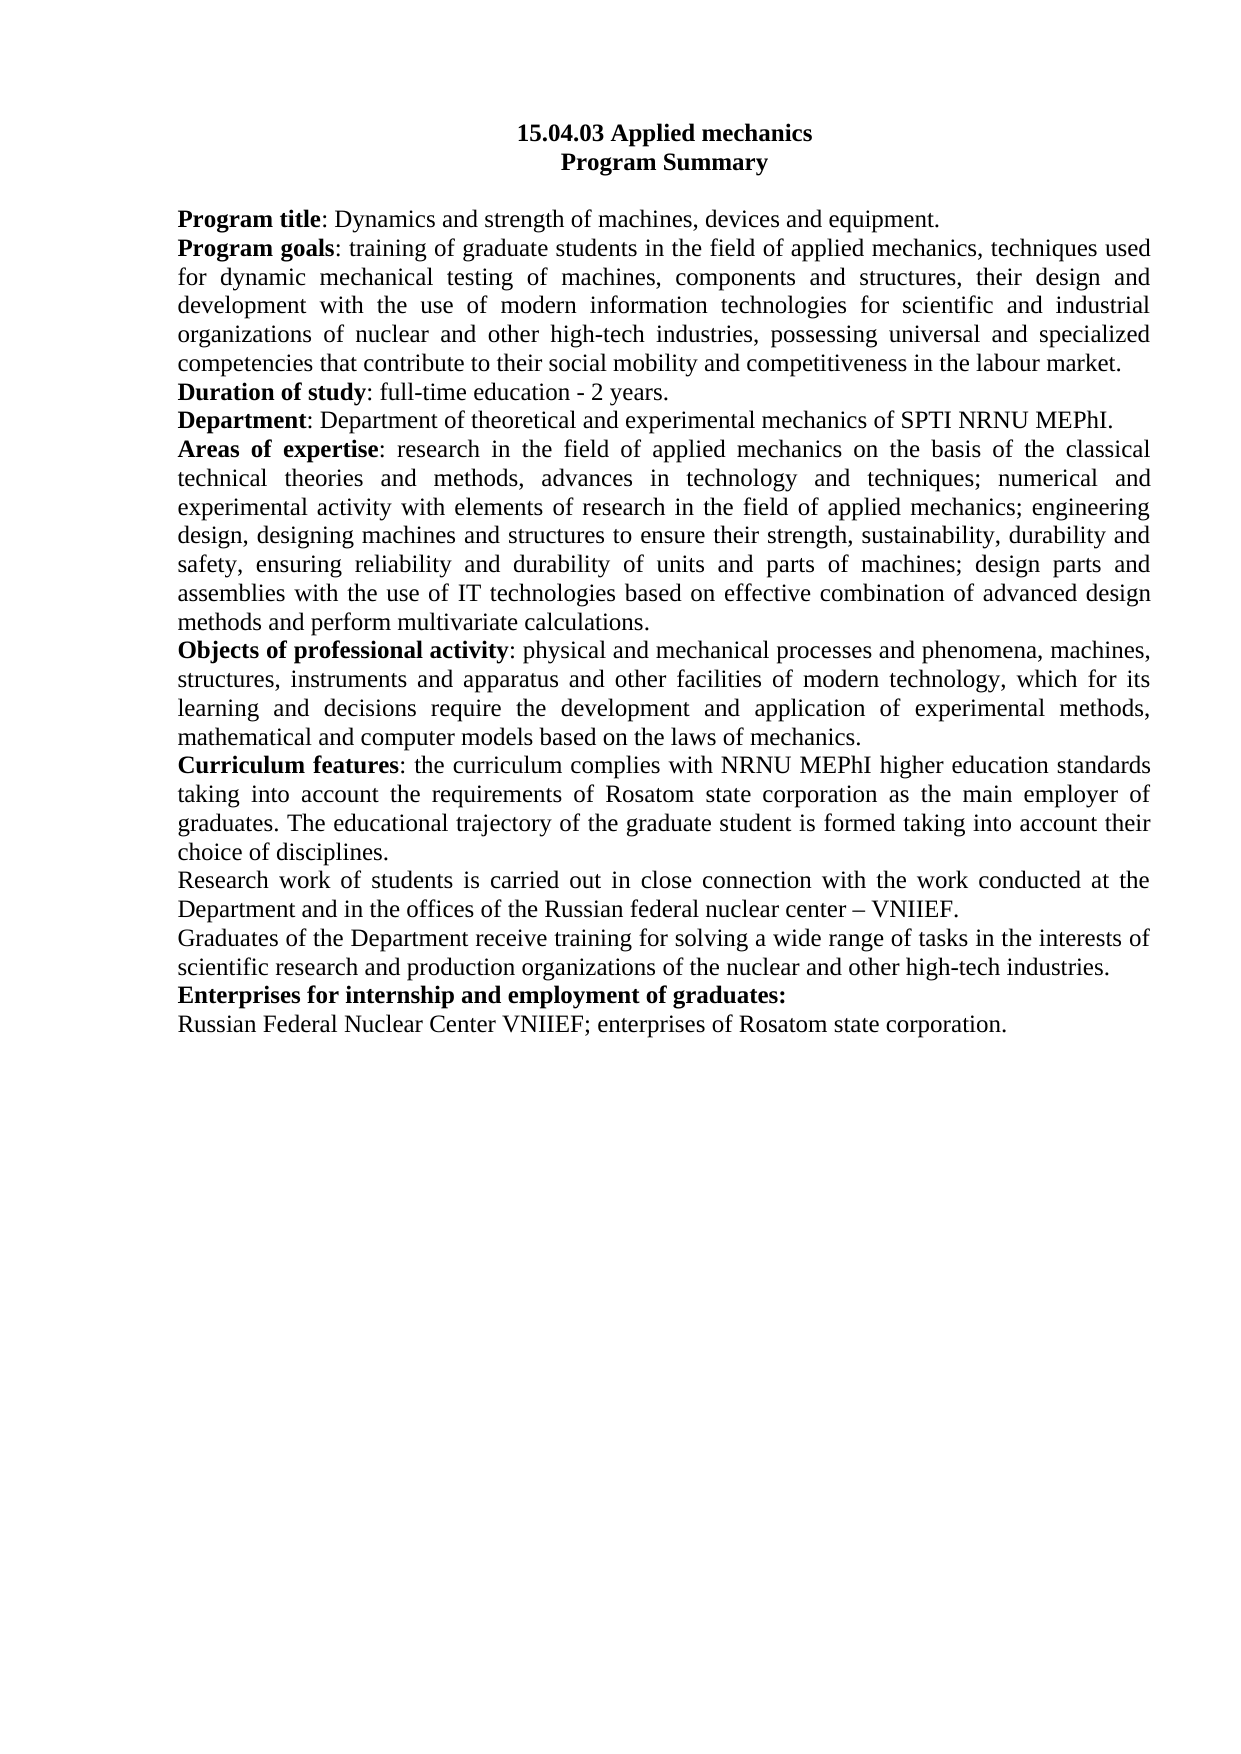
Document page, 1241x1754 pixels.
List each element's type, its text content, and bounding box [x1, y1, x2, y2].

text Enterprises for internship and employment of graduates: [177, 981, 1152, 1009]
text Graduates of the Department receive training for solving a wide range of tasks in the interests of scientific research and production organizations of the nuclear and other high-tech industries. [177, 923, 1152, 981]
text 15.04.03 Applied mechanics [177, 118, 1152, 147]
text Research work of students is carried out in close connection with the work conducted at the Department and in the offices of the Russian federal nuclear center – VNIIEF. [177, 866, 1152, 923]
text Russian Federal Nuclear Center VNIIEF; enterprises of Rosatom state corporation. [177, 1009, 1152, 1038]
text Department: Department of theoretical and experimental mechanics of SPTI NRNU MEPhI. [177, 406, 1152, 434]
text Areas of expertise: research in the field of applied mechanics on the basis of the classical technical theories and methods, advances in technology and techniques; numerical and experimental activity with elements of research in the field of applied mechanics; engineering design, designing machines and structures to ensure their strength, sustainability, durability and safety, ensuring reliability and durability of units and parts of machines; design parts and assemblies with the use of IT technologies based on effective combination of advanced design methods and perform multivariate calculations. [177, 434, 1152, 636]
text Program title: Dynamics and strength of machines, devices and equipment. [177, 204, 1152, 233]
text Objects of professional activity: physical and mechanical processes and phenomena, machines, structures, instruments and apparatus and other facilities of modern technology, which for its learning and decisions require the development and application of experimental methods, mathematical and computer models based on the laws of mechanics. [177, 636, 1152, 751]
text Curriculum features: the curriculum complies with NRNU MEPhI higher education standards taking into account the requirements of Rosatom state corporation as the main employer of graduates. The educational trajectory of the graduate student is formed taking into account their choice of disciplines. [177, 751, 1152, 866]
text Duration of study: full-time education - 2 years. [177, 377, 1152, 406]
text Program goals: training of graduate students in the field of applied mechanics, techniques used for dynamic mechanical testing of machines, components and structures, their design and development with the use of modern information technologies for scientific and industrial organizations of nuclear and other high-tech industries, possessing universal and specialized competencies that contribute to their social mobility and competitiveness in the labour market. [177, 233, 1152, 377]
text Program Summary [177, 147, 1152, 176]
